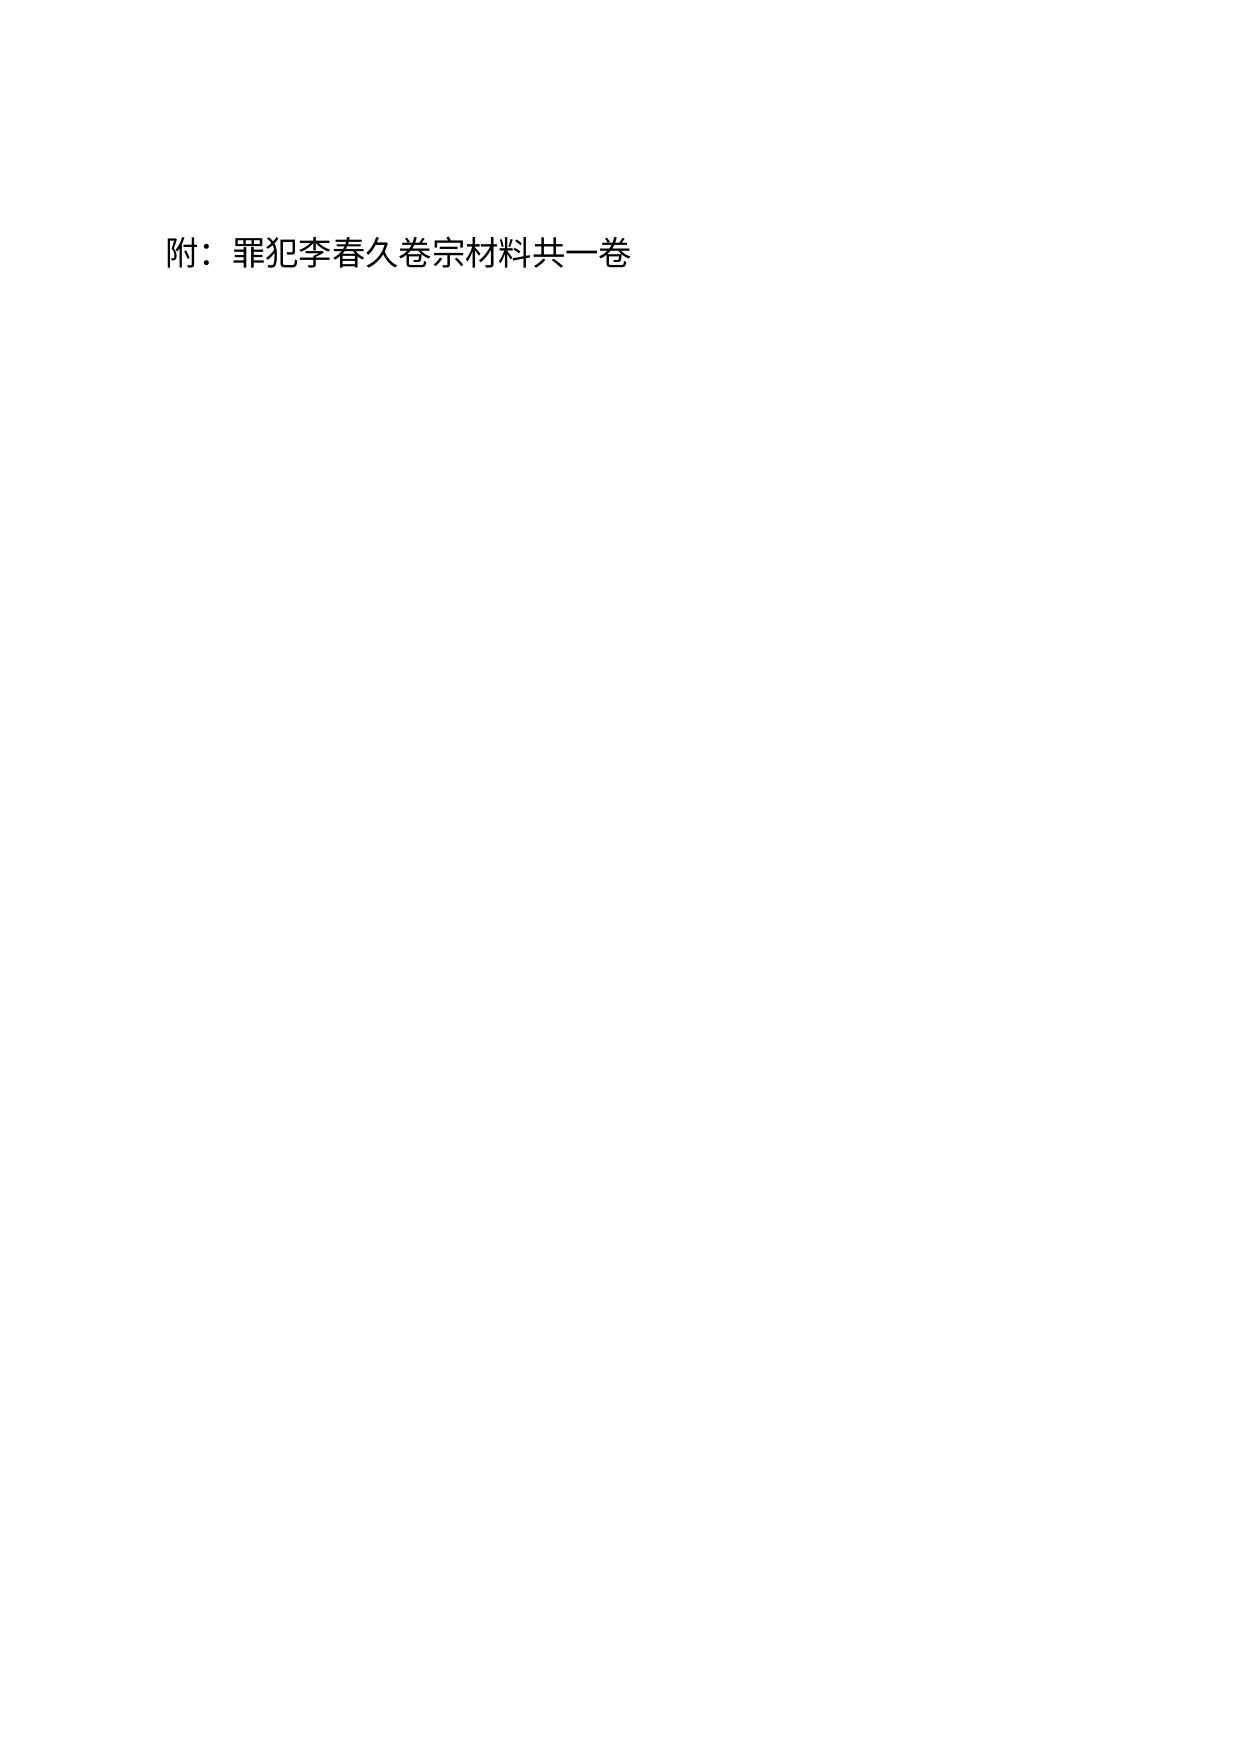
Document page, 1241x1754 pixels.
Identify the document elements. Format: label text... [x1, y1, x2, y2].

text 附：罪犯李春久卷宗材料共一卷 [165, 218, 1087, 277]
